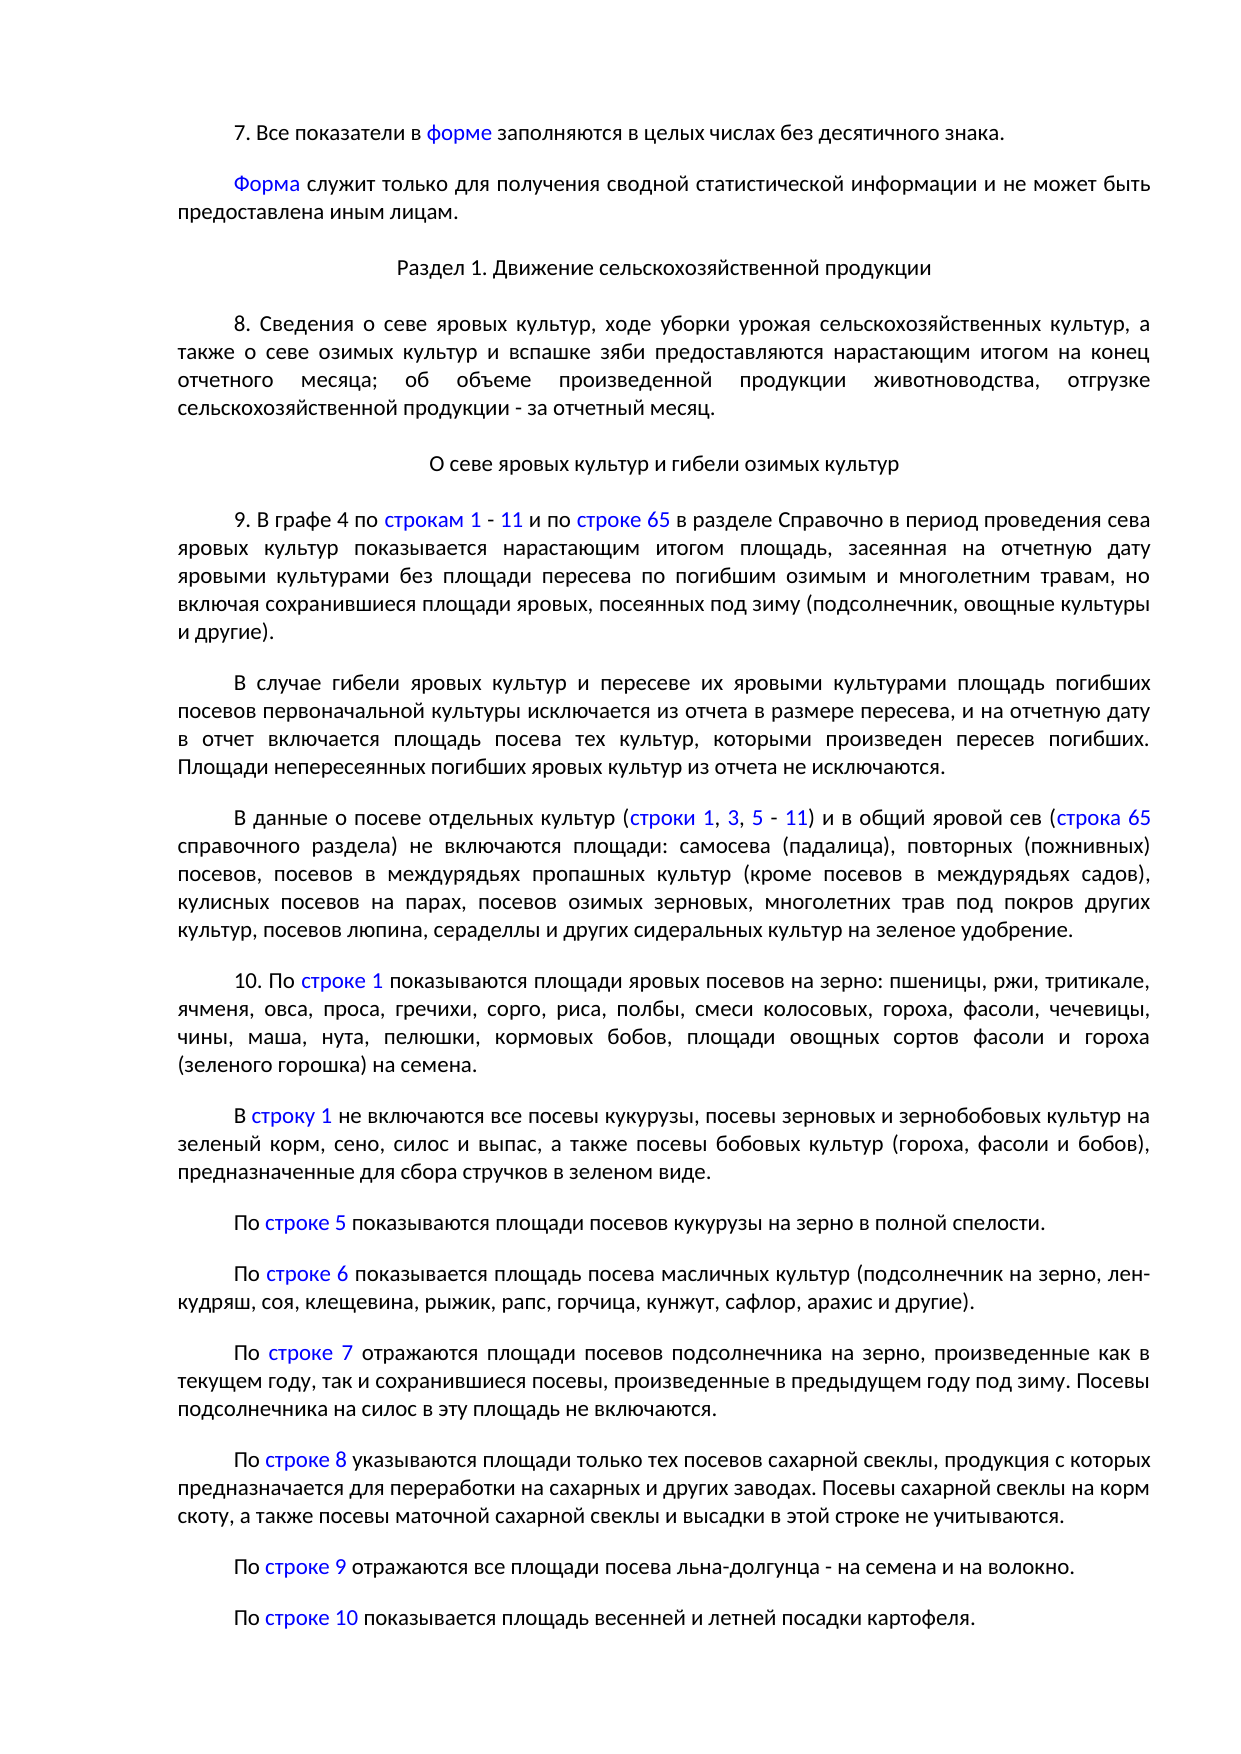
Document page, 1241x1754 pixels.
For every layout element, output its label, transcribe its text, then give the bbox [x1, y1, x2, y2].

text По строке 7 отражаются площади посевов подсолнечника на зерно, произведенные как в текущем году, так и сохранившиеся посевы, произведенные в предыдущем году под зиму. Посевы подсолнечника на силос в эту площадь не включаются. [177, 1338, 1152, 1422]
text Раздел 1. Движение сельскохозяйственной продукции [177, 253, 1152, 281]
text В случае гибели яровых культур и пересеве их яровыми культурами площадь погибших посевов первоначальной культуры исключается из отчета в размере пересева, и на отчетную дату в отчет включается площадь посева тех культур, которыми произведен пересев погибших. Площади непересеянных погибших яровых культур из отчета не исключаются. [177, 668, 1152, 780]
text 8. Сведения о севе яровых культур, ходе уборки урожая сельскохозяйственных культур, а также о севе озимых культур и вспашке зяби предоставляются нарастающим итогом на конец отчетного месяца; об объеме произведенной продукции животноводства, отгрузке сельскохозяйственной продукции - за отчетный месяц. [177, 309, 1152, 421]
text По строке 9 отражаются все площади посева льна-долгунца - на семена и на волокно. [177, 1552, 1152, 1580]
text 10. По строке 1 показываются площади яровых посевов на зерно: пшеницы, ржи, тритикале, ячменя, овса, проса, гречихи, сорго, риса, полбы, смеси колосовых, гороха, фасоли, чечевицы, чины, маша, нута, пелюшки, кормовых бобов, площади овощных сортов фасоли и гороха (зеленого горошка) на семена. [177, 966, 1152, 1078]
text В данные о посеве отдельных культур (строки 1, 3, 5 - 11) и в общий яровой сев (строка 65 справочного раздела) не включаются площади: самосева (падалица), повторных (пожнивных) посевов, посевов в междурядьях пропашных культур (кроме посевов в междурядьях садов), кулисных посевов на парах, посевов озимых зерновых, многолетних трав под покров других культур, посевов люпина, сераделлы и других сидеральных культур на зеленое удобрение. [177, 803, 1152, 943]
text О севе яровых культур и гибели озимых культур [177, 449, 1152, 477]
text По строке 8 указываются площади только тех посевов сахарной свеклы, продукция с которых предназначается для переработки на сахарных и других заводах. Посевы сахарной свеклы на корм скоту, а также посевы маточной сахарной свеклы и высадки в этой строке не учитываются. [177, 1445, 1152, 1529]
text 9. В графе 4 по строкам 1 - 11 и по строке 65 в разделе Справочно в период проведения сева яровых культур показывается нарастающим итогом площадь, засеянная на отчетную дату яровыми культурами без площади пересева по погибшим озимым и многолетним травам, но включая сохранившиеся площади яровых, посеянных под зиму (подсолнечник, овощные культуры и другие). [177, 505, 1152, 645]
text По строке 6 показывается площадь посева масличных культур (подсолнечник на зерно, лен-кудряш, соя, клещевина, рыжик, рапс, горчица, кунжут, сафлор, арахис и другие). [177, 1259, 1152, 1315]
text По строке 10 показывается площадь весенней и летней посадки картофеля. [177, 1603, 1152, 1631]
text 7. Все показатели в форме заполняются в целых числах без десятичного знака. [177, 118, 1152, 146]
text По строке 5 показываются площади посевов кукурузы на зерно в полной спелости. [177, 1208, 1152, 1236]
text Форма служит только для получения сводной статистической информации и не может быть предоставлена иным лицам. [177, 169, 1152, 225]
text В строку 1 не включаются все посевы кукурузы, посевы зерновых и зернобобовых культур на зеленый корм, сено, силос и выпас, а также посевы бобовых культур (гороха, фасоли и бобов), предназначенные для сбора стручков в зеленом виде. [177, 1101, 1152, 1185]
